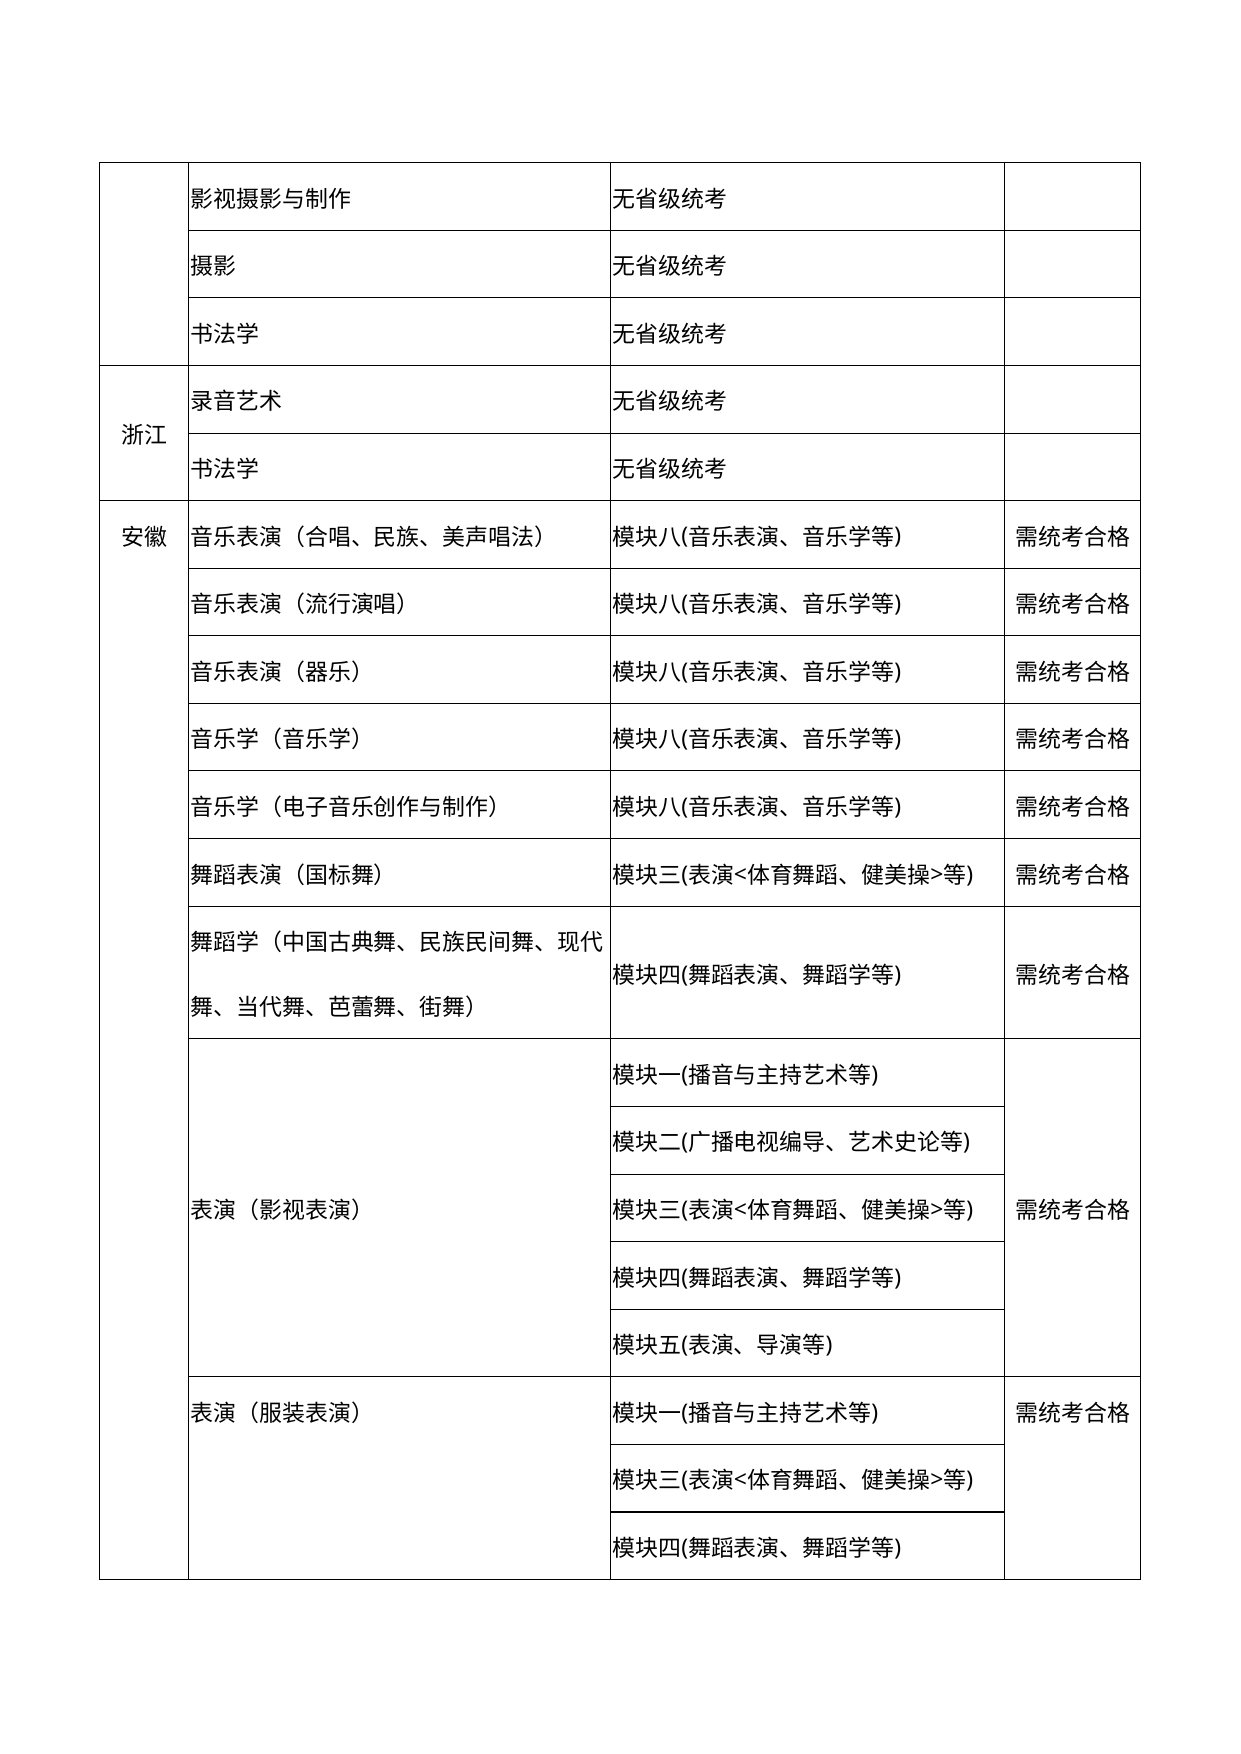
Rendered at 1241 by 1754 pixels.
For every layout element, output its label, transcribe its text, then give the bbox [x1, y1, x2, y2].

table_cell 模块三(表演<体育舞蹈、健美操>等) [611, 1445, 1004, 1511]
table_cell 浙江 [100, 366, 188, 500]
table_cell 需统考合格 [1005, 839, 1140, 906]
table_cell 表演（影视表演） [189, 1039, 610, 1376]
table_cell 摄影 [189, 231, 610, 297]
table_cell 书法学 [189, 298, 610, 365]
table_cell 安徽 [100, 501, 188, 1579]
table_cell 需统考合格 [1005, 569, 1140, 635]
table_cell 音乐表演（合唱、民族、美声唱法） [189, 501, 610, 568]
table_cell 需统考合格 [1005, 501, 1140, 568]
table_cell 模块五(表演、导演等) [611, 1310, 1004, 1376]
table_cell 模块一(播音与主持艺术等) [611, 1039, 1004, 1106]
table_cell 影视摄影与制作 [189, 163, 610, 229]
table_cell 模块八(音乐表演、音乐学等) [611, 569, 1004, 635]
table_cell 模块八(音乐表演、音乐学等) [611, 501, 1004, 568]
table_cell 需统考合格 [1005, 771, 1140, 838]
table_cell [1005, 434, 1140, 500]
table_cell 需统考合格 [1005, 1377, 1140, 1579]
table_cell 模块二(广播电视编导、艺术史论等) [611, 1107, 1004, 1173]
table_cell [1005, 163, 1140, 229]
table_cell 需统考合格 [1005, 704, 1140, 770]
table_cell 模块八(音乐表演、音乐学等) [611, 771, 1004, 838]
table_cell [1005, 231, 1140, 297]
table_cell 音乐学（电子音乐创作与制作） [189, 771, 610, 838]
table_cell 舞蹈学（中国古典舞、民族民间舞、现代舞、当代舞、芭蕾舞、街舞） [189, 907, 610, 1038]
table_cell 模块一(播音与主持艺术等) [611, 1377, 1004, 1444]
table_cell 无省级统考 [611, 366, 1004, 432]
table_cell 无省级统考 [611, 434, 1004, 500]
table_cell 表演（服装表演） [189, 1377, 610, 1579]
table_cell [1005, 366, 1140, 432]
table_cell 模块八(音乐表演、音乐学等) [611, 704, 1004, 770]
table_cell 音乐表演（流行演唱） [189, 569, 610, 635]
table_cell 模块四(舞蹈表演、舞蹈学等) [611, 907, 1004, 1038]
table_cell 模块三(表演<体育舞蹈、健美操>等) [611, 839, 1004, 906]
table_cell 需统考合格 [1005, 636, 1140, 703]
table_cell 无省级统考 [611, 231, 1004, 297]
table_cell 舞蹈表演（国标舞） [189, 839, 610, 906]
table_cell 无省级统考 [611, 163, 1004, 229]
table_cell 音乐学（音乐学） [189, 704, 610, 770]
table_cell [1005, 298, 1140, 365]
table_cell 需统考合格 [1005, 907, 1140, 1038]
table_cell 模块三(表演<体育舞蹈、健美操>等) [611, 1175, 1004, 1241]
table_cell 模块四(舞蹈表演、舞蹈学等) [611, 1513, 1004, 1579]
table_cell 音乐表演（器乐） [189, 636, 610, 703]
table_cell 模块八(音乐表演、音乐学等) [611, 636, 1004, 703]
table_cell 需统考合格 [1005, 1039, 1140, 1376]
table_cell 模块四(舞蹈表演、舞蹈学等) [611, 1242, 1004, 1309]
table_cell 录音艺术 [189, 366, 610, 432]
table_cell 无省级统考 [611, 298, 1004, 365]
table_cell 书法学 [189, 434, 610, 500]
